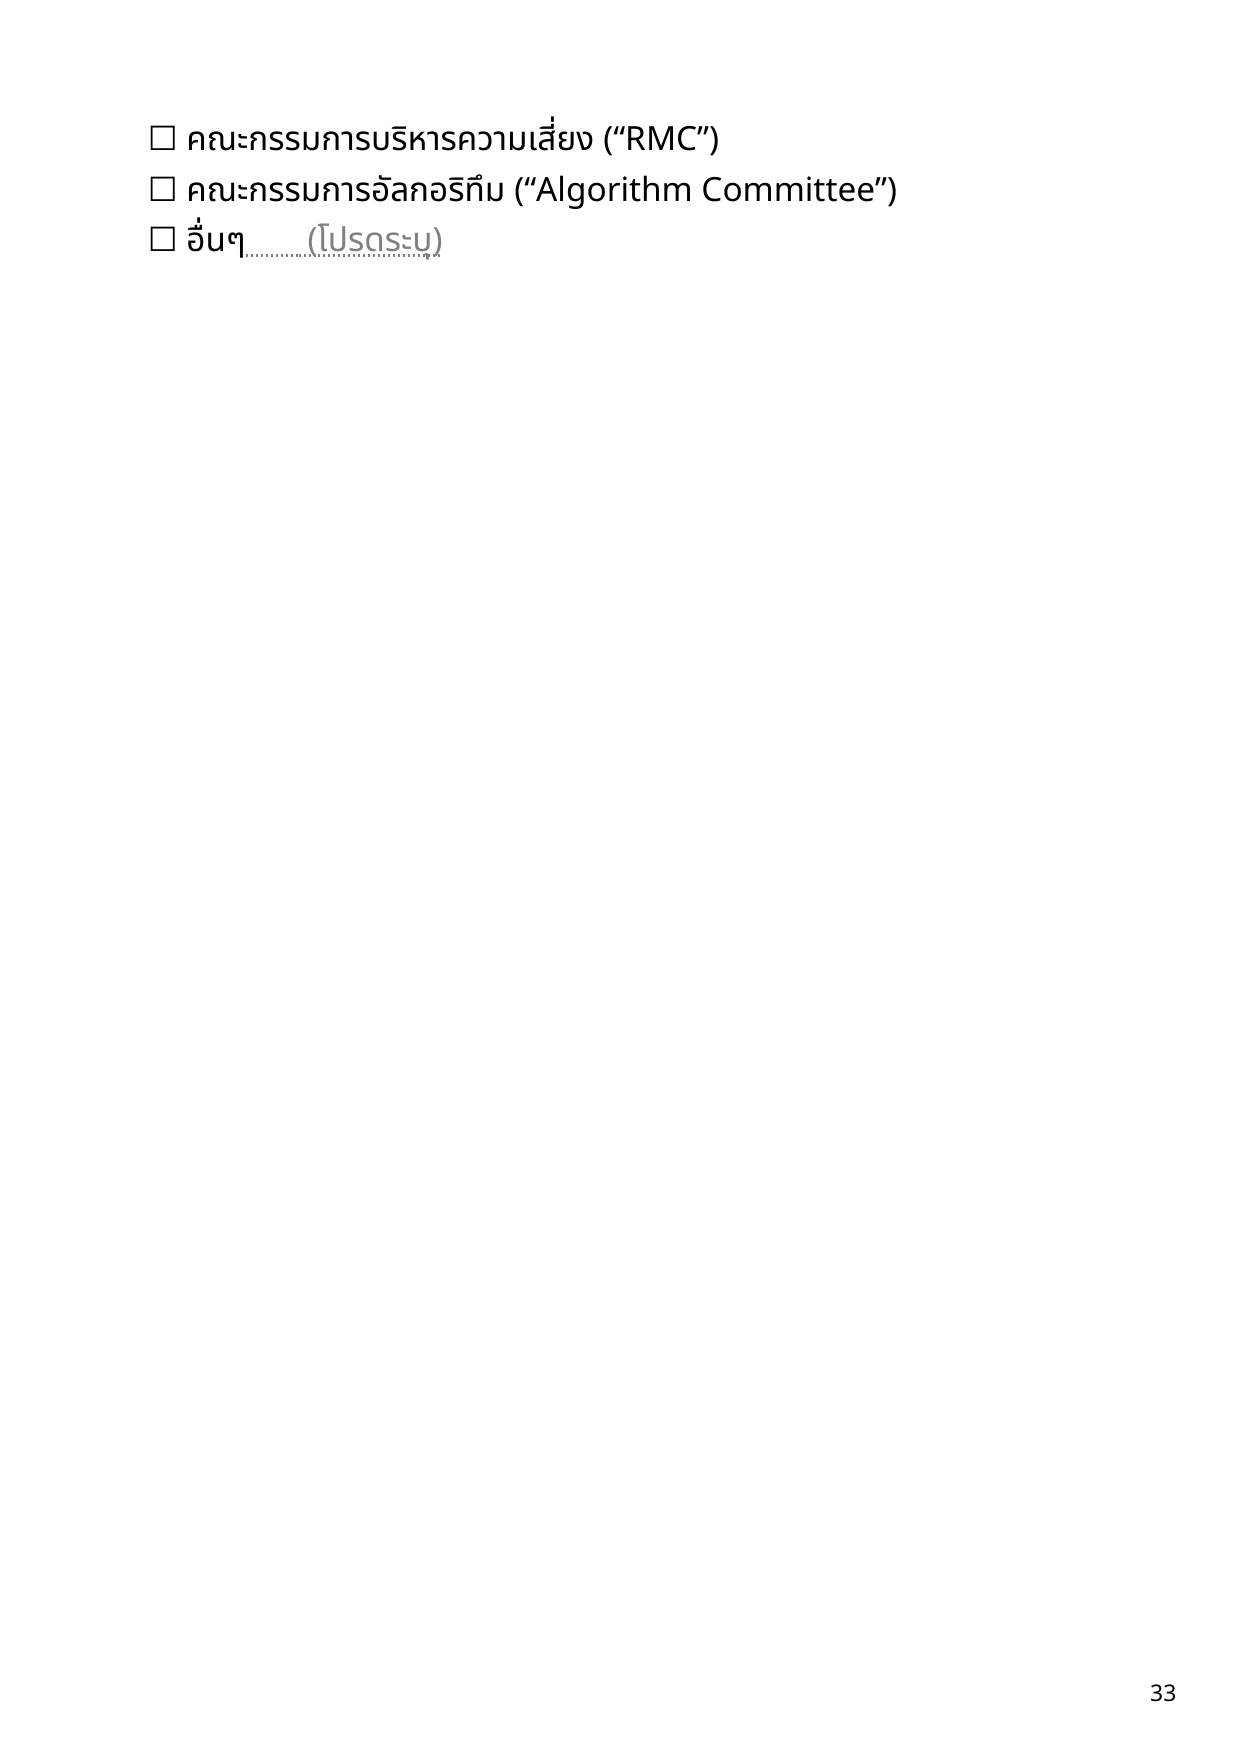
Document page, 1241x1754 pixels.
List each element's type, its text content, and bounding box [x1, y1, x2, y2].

list คณะกรรมการบริหารความเสี่ยง (“RMC”) [148, 115, 1176, 165]
list อื่นๆ (โปรดระบุ) [148, 216, 1176, 267]
list คณะกรรมการอัลกอริทึม (“Algorithm Committee”) [148, 165, 1176, 216]
